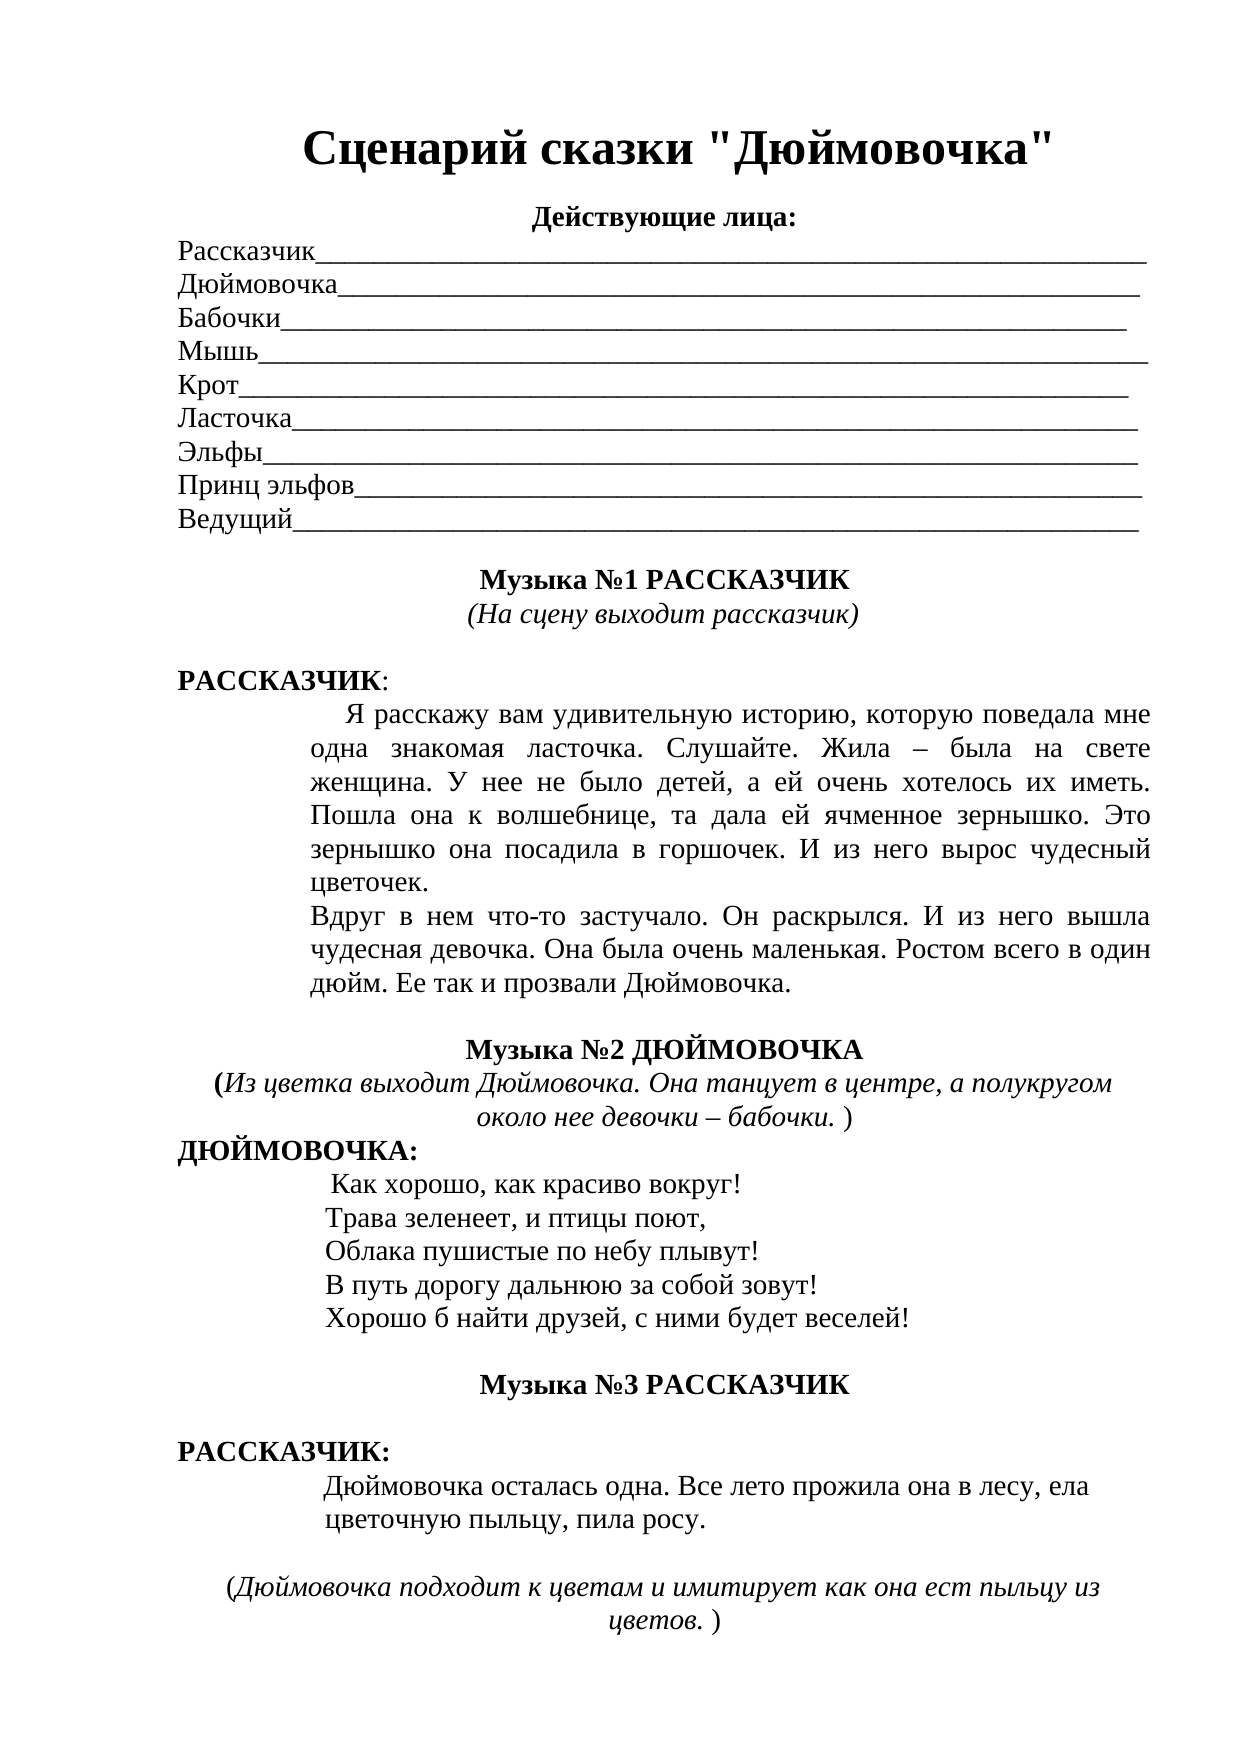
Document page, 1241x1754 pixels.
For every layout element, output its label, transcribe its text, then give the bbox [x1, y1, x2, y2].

text Музыка №1 РАССКАЗЧИК [177, 562, 1152, 596]
text (Дюймовочка подходит к цветам и имитирует как она ест пыльцу из цветов. ) [177, 1569, 1152, 1636]
text ДЮЙМОВОЧКА: [177, 1133, 1152, 1166]
text (Из цветка выходит Дюймовочка. Она танцует в центре, а полукругом около нее девочки – бабочки. ) [177, 1066, 1152, 1133]
text Музыка №2 ДЮЙМОВОЧКА [177, 1032, 1152, 1066]
text Дюймовочка осталась одна. Все лето прожила она в лесу, ела цветочную пыльцу, пила росу. [177, 1468, 1152, 1535]
text Ведущий__________________________________________________________ [177, 501, 1152, 562]
text Действующие лица: [177, 199, 1152, 233]
text РACСКАЗЧИК: [177, 663, 1152, 697]
text (На сцену выходит рассказчик) [177, 596, 1152, 629]
text Рассказчик_________________________________________________________Дюймовочка_______________________________________________________Бабочки__________________________________________________________Мышь_____________________________________________________________ Крот_____________________________________________________________ Ласточка__________________________________________________________ Эльфы____________________________________________________________ Принц эльфов______________________________________________________ [177, 233, 1152, 501]
text Я расскажу вам удивительную историю, которую поведала мне одна знакомая ласточка. Слушайте. Жила – была на свете женщина. У нее не было детей, а ей очень хотелось их иметь. Пошла она к волшебнице, та дала ей ячменное зернышко. Это зернышко она посадила в горшочек. И из него вырос чудесный цветочек. Вдруг в нем что-то застучало. Он раскрылся. И из него вышла чудесная девочка. Она была очень маленькая. Ростом всего в один дюйм. Ее так и прозвали Дюймовочка. [177, 697, 1152, 998]
text РACСКАЗЧИК: [177, 1434, 1152, 1468]
text Музыка №3 РАССКАЗЧИК [177, 1367, 1152, 1401]
text Как хорошо, как красиво вокруг! Трава зеленеет, и птицы поют, Облака пушистые по небу плывут! В путь дорогу дальнюю за собой зовут! Хорошо б найти друзей, с ними будет веселей! [177, 1166, 1152, 1334]
text Сценарий сказки "Дюймовочка" [177, 118, 1181, 176]
